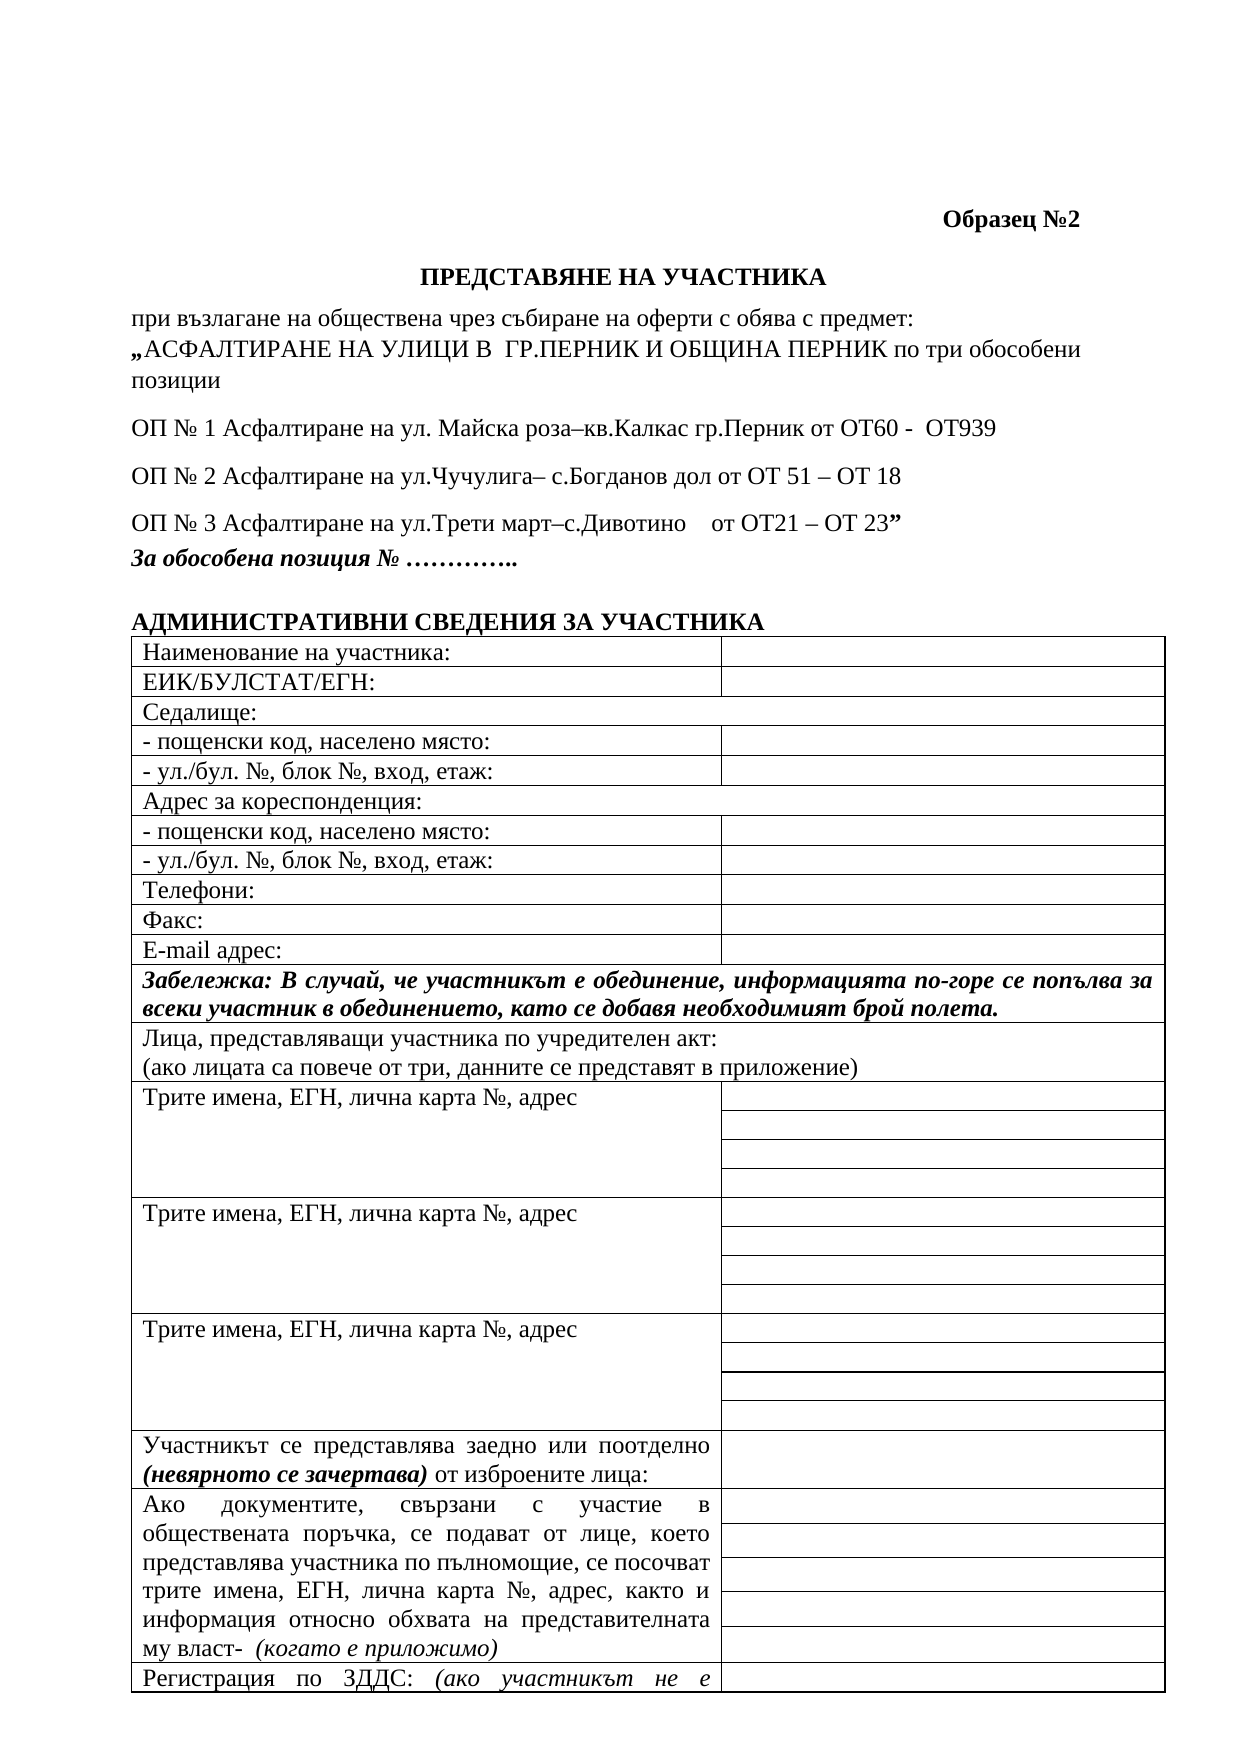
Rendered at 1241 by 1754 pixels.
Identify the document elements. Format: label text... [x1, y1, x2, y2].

table_cell [722, 1314, 1164, 1342]
table_cell [722, 935, 1164, 964]
table_cell - пощенски код, населено място: [132, 726, 721, 755]
table_header [722, 637, 1164, 666]
table_cell Лица, представляващи участника по учредителен акт: (ако лицата са повече от три, данните се представят в приложение) [132, 1023, 1164, 1081]
table_cell [722, 1627, 1164, 1662]
table_cell [722, 1524, 1164, 1557]
table_cell Трите имена, ЕГН, лична карта №, адрес [132, 1082, 721, 1197]
table_cell [722, 1140, 1164, 1168]
text ОП № 2 Асфалтиране на ул.Чучулига– с.Богданов дол от ОТ 51 – ОТ 18 [131, 461, 1116, 489]
text ПРЕДСТАВЯНЕ НА УЧАСТНИКА [131, 262, 1116, 291]
table_cell [722, 1227, 1164, 1255]
table_header Наименование на участника: [132, 637, 721, 666]
table_cell [722, 846, 1164, 874]
table_cell [722, 1343, 1164, 1371]
table_cell [722, 1082, 1164, 1110]
table_cell [722, 1663, 1164, 1691]
table_cell [722, 1198, 1164, 1226]
table_cell [722, 1373, 1164, 1400]
table_cell Трите имена, ЕГН, лична карта №, адрес [132, 1198, 721, 1313]
table_cell - ул./бул. №, блок №, вход, етаж: [132, 756, 721, 785]
table_cell Телефони: [132, 875, 721, 904]
table_cell [722, 667, 1164, 696]
table_cell Участникът се представлява заедно или поотделно (невярното се зачертава) от изброените лица: [132, 1431, 721, 1488]
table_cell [132, 1663, 721, 1691]
table_cell [722, 1489, 1164, 1522]
table_cell [722, 756, 1164, 785]
table_cell E-mail адрес: [132, 935, 721, 964]
table_cell [722, 1285, 1164, 1313]
table_cell Факс: [132, 905, 721, 934]
table_cell - ул./бул. №, блок №, вход, етаж: [132, 846, 721, 874]
table_cell [722, 1558, 1164, 1591]
table_cell [722, 1111, 1164, 1139]
table_cell [722, 1401, 1164, 1429]
table_cell [722, 875, 1164, 904]
text ОП № 3 Асфалтиране на ул.Трети март–с.Дивотино от ОТ21 – ОТ 23” [131, 508, 1116, 537]
table_cell ЕИК/БУЛСТАТ/ЕГН: [132, 667, 721, 696]
table_cell Адрес за кореспонденция: [132, 786, 1164, 815]
table_cell [722, 1592, 1164, 1626]
table_cell Трите имена, ЕГН, лична карта №, адрес [132, 1314, 721, 1429]
text Образец №2 [131, 204, 1116, 233]
text при възлагане на обществена чрез събиране на оферти с обява с предмет: „АСФАЛТИРАНЕ НА УЛИЦИ В ГР.ПЕРНИК И ОБЩИНА ПЕРНИК по три обособени позиции [131, 303, 1116, 394]
table_cell [722, 1431, 1164, 1488]
table_cell - пощенски код, населено място: [132, 816, 721, 844]
table_cell [722, 816, 1164, 844]
text За обособена позиция № ………….. [131, 543, 1116, 572]
table_cell Ако документите, свързани с участие в обществената поръчка, се подават от лице, което представлява участника по пълномощие, се посочват трите имена, ЕГН, лична карта №, адрес, както и информация относно обхвата на представителната му власт- (когато е приложимо) [132, 1489, 721, 1662]
table_cell [722, 905, 1164, 934]
table_cell Забележка: В случай, че участникът е обединение, информацията по-горе се попълва за всеки участник в обединението, като се добавя необходимият брой полета. [132, 965, 1164, 1022]
table_cell [722, 1169, 1164, 1197]
table_cell Седалище: [132, 697, 1164, 725]
text АДМИНИСТРАТИВНИ СВЕДЕНИЯ ЗА УЧАСТНИКА [131, 607, 1170, 636]
text ОП № 1 Асфалтиране на ул. Майска роза–кв.Калкас гр.Перник от ОТ60 - ОТ939 [131, 413, 1116, 442]
table_cell [722, 1256, 1164, 1284]
table_cell [722, 726, 1164, 755]
